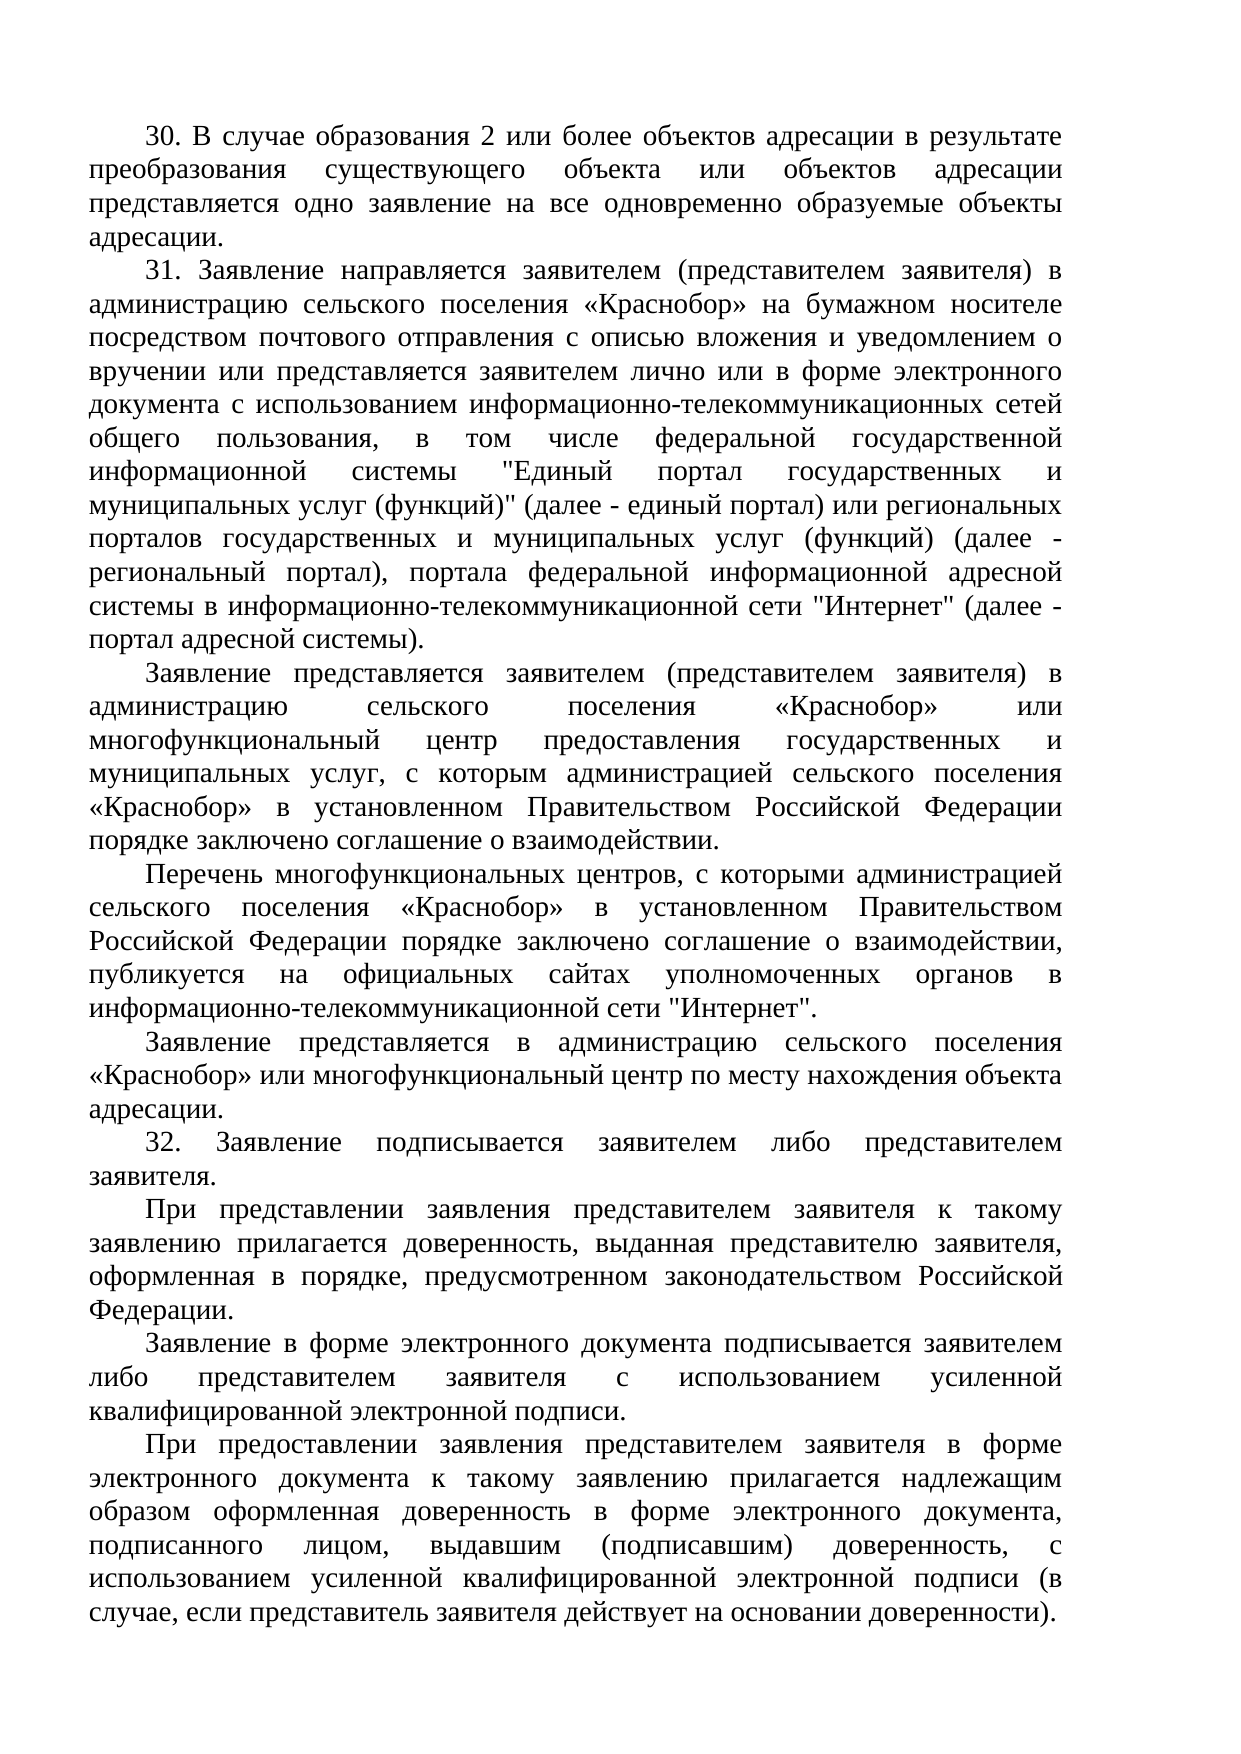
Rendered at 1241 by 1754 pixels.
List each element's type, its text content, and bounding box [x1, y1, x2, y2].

text Перечень многофункциональных центров, с которыми администрацией сельского поселения «Краснобор» в установленном Правительством Российской Федерации порядке заключено соглашение о взаимодействии, публикуется на официальных сайтах уполномоченных органов в информационно-телекоммуникационной сети "Интернет". [89, 856, 1063, 1024]
text 31. Заявление направляется заявителем (представителем заявителя) в администрацию сельского поселения «Краснобор» на бумажном носителе посредством почтового отправления с описью вложения и уведомлением о вручении или представляется заявителем лично или в форме электронного документа с использованием информационно-телекоммуникационных сетей общего пользования, в том числе федеральной государственной информационной системы "Единый портал государственных и муниципальных услуг (функций)" (далее - единый портал) или региональных порталов государственных и муниципальных услуг (функций) (далее - региональный портал), портала федеральной информационной адресной системы в информационно-телекоммуникационной сети "Интернет" (далее - портал адресной системы). [89, 252, 1063, 655]
text Заявление представляется в администрацию сельского поселения «Краснобор» или многофункциональный центр по месту нахождения объекта адресации. [89, 1024, 1063, 1124]
text 32. Заявление подписывается заявителем либо представителем заявителя. [89, 1124, 1063, 1191]
text Заявление в форме электронного документа подписывается заявителем либо представителем заявителя с использованием усиленной квалифицированной электронной подписи. [89, 1326, 1063, 1426]
text 30. В случае образования 2 или более объектов адресации в результате преобразования существующего объекта или объектов адресации представляется одно заявление на все одновременно образуемые объекты адресации. [89, 118, 1063, 252]
text Заявление представляется заявителем (представителем заявителя) в администрацию сельского поселения «Краснобор» или многофункциональный центр предоставления государственных и муниципальных услуг, с которым администрацией сельского поселения «Краснобор» в установленном Правительством Российской Федерации порядке заключено соглашение о взаимодействии. [89, 655, 1063, 856]
text При предоставлении заявления представителем заявителя в форме электронного документа к такому заявлению прилагается надлежащим образом оформленная доверенность в форме электронного документа, подписанного лицом, выдавшим (подписавшим) доверенность, с использованием усиленной квалифицированной электронной подписи (в случае, если представитель заявителя действует на основании доверенности). [89, 1426, 1063, 1627]
text При представлении заявления представителем заявителя к такому заявлению прилагается доверенность, выданная представителю заявителя, оформленная в порядке, предусмотренном законодательством Российской Федерации. [89, 1191, 1063, 1326]
